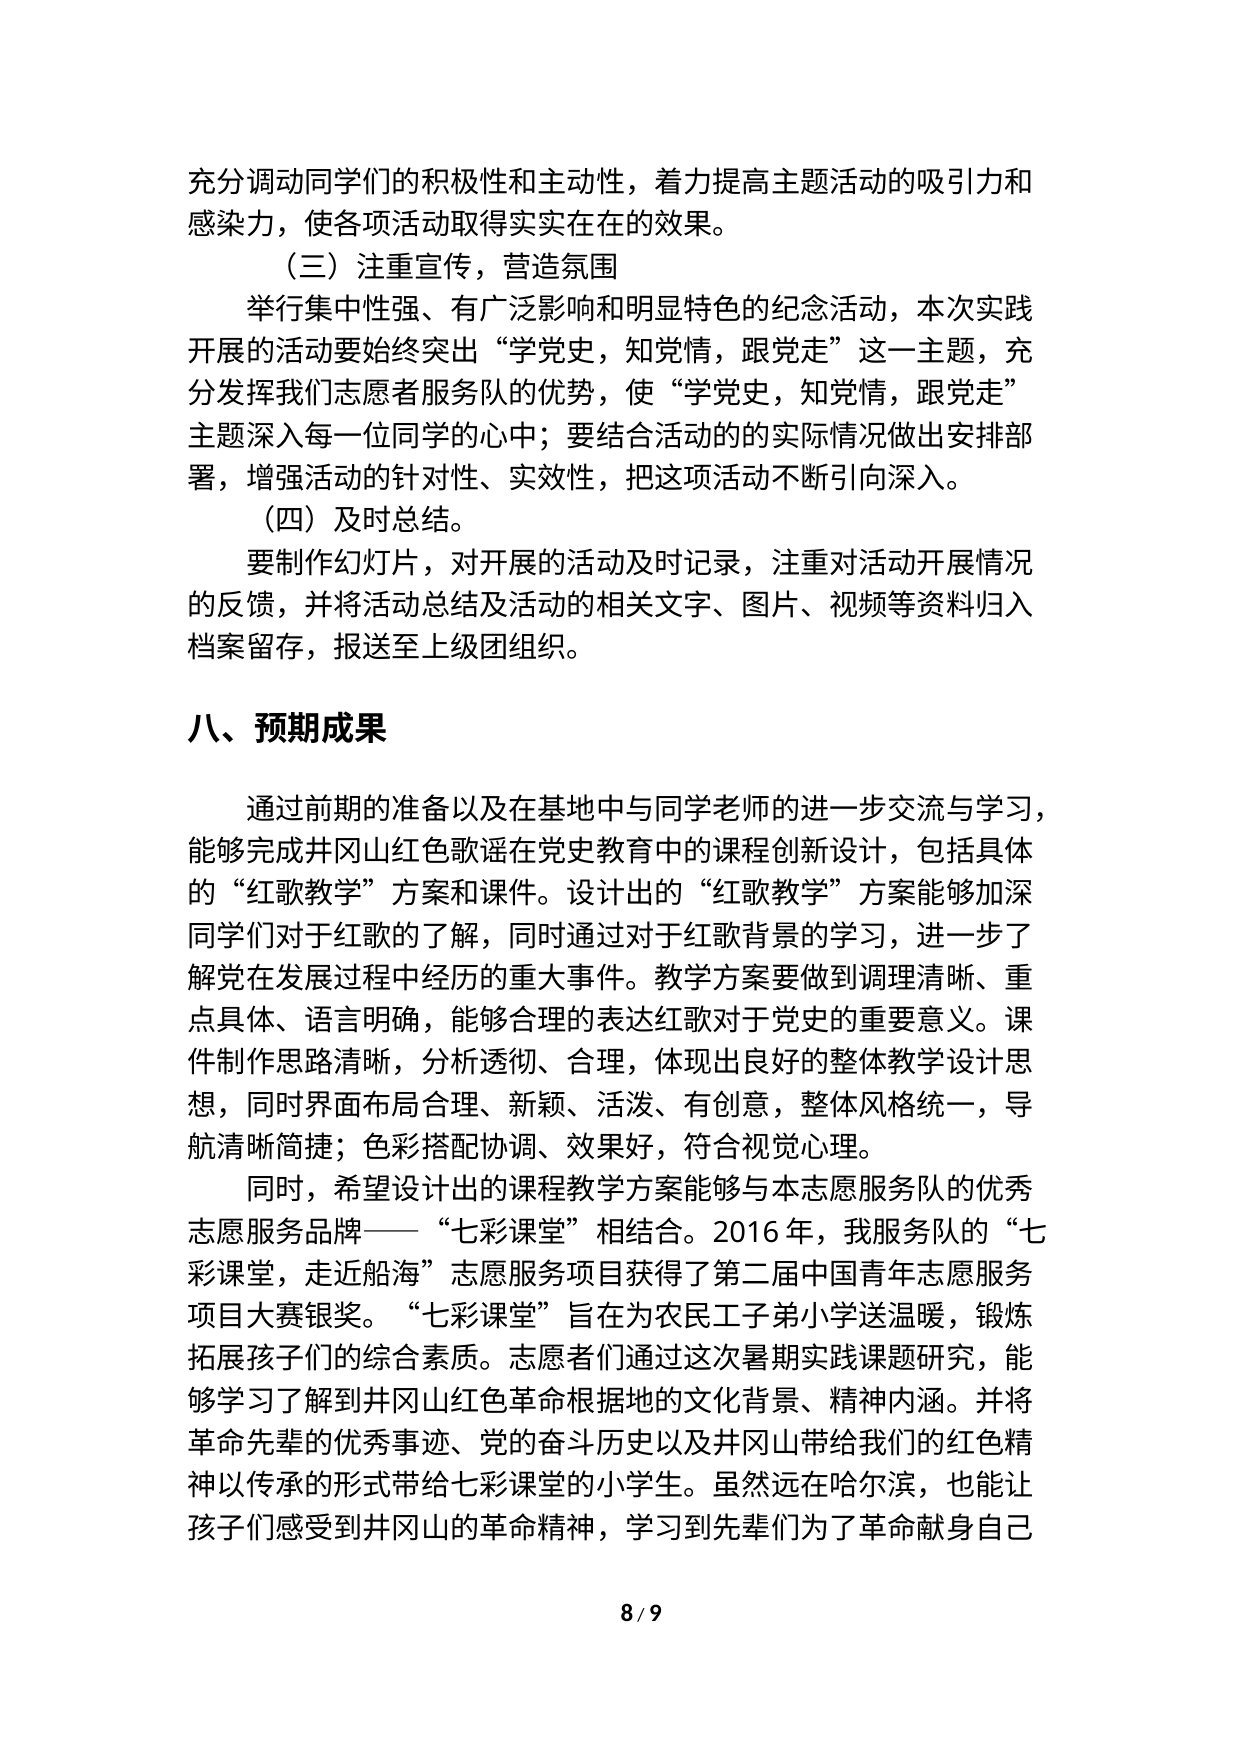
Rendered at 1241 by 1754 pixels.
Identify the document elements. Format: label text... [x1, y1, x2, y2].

text （三）注重宣传，营造氛围 [187, 243, 1053, 285]
text 举行集中性强、有广泛影响和明显特色的纪念活动，本次实践开展的活动要始终突出“学党史，知党情，跟党走”这一主题，充分发挥我们志愿者服务队的优势，使“学党史，知党情，跟党走”主题深入每一位同学的心中；要结合活动的的实际情况做出安排部署，增强活动的针对性、实效性，把这项活动不断引向深入。 [187, 285, 1053, 497]
text 通过前期的准备以及在基地中与同学老师的进一步交流与学习，能够完成井冈山红色歌谣在党史教育中的课程创新设计，包括具体的“红歌教学”方案和课件。设计出的“红歌教学”方案能够加深同学们对于红歌的了解，同时通过对于红歌背景的学习，进一步了解党在发展过程中经历的重大事件。教学方案要做到调理清晰、重点具体、语言明确，能够合理的表达红歌对于党史的重要意义。课件制作思路清晰，分析透彻、合理，体现出良好的整体教学设计思想，同时界面布局合理、新颖、活泼、有创意，整体风格统一，导航清晰简捷；色彩搭配协调、效果好，符合视觉心理。 [187, 785, 1053, 1166]
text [187, 158, 1053, 243]
text 要制作幻灯片，对开展的活动及时记录，注重对活动开展情况的反馈，并将活动总结及活动的相关文字、图片、视频等资料归入档案留存，报送至上级团组织。 [187, 539, 1053, 666]
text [187, 1166, 1053, 1547]
text （四）及时总结。 [187, 497, 1053, 539]
subtitle 八、预期成果 [187, 693, 1053, 758]
